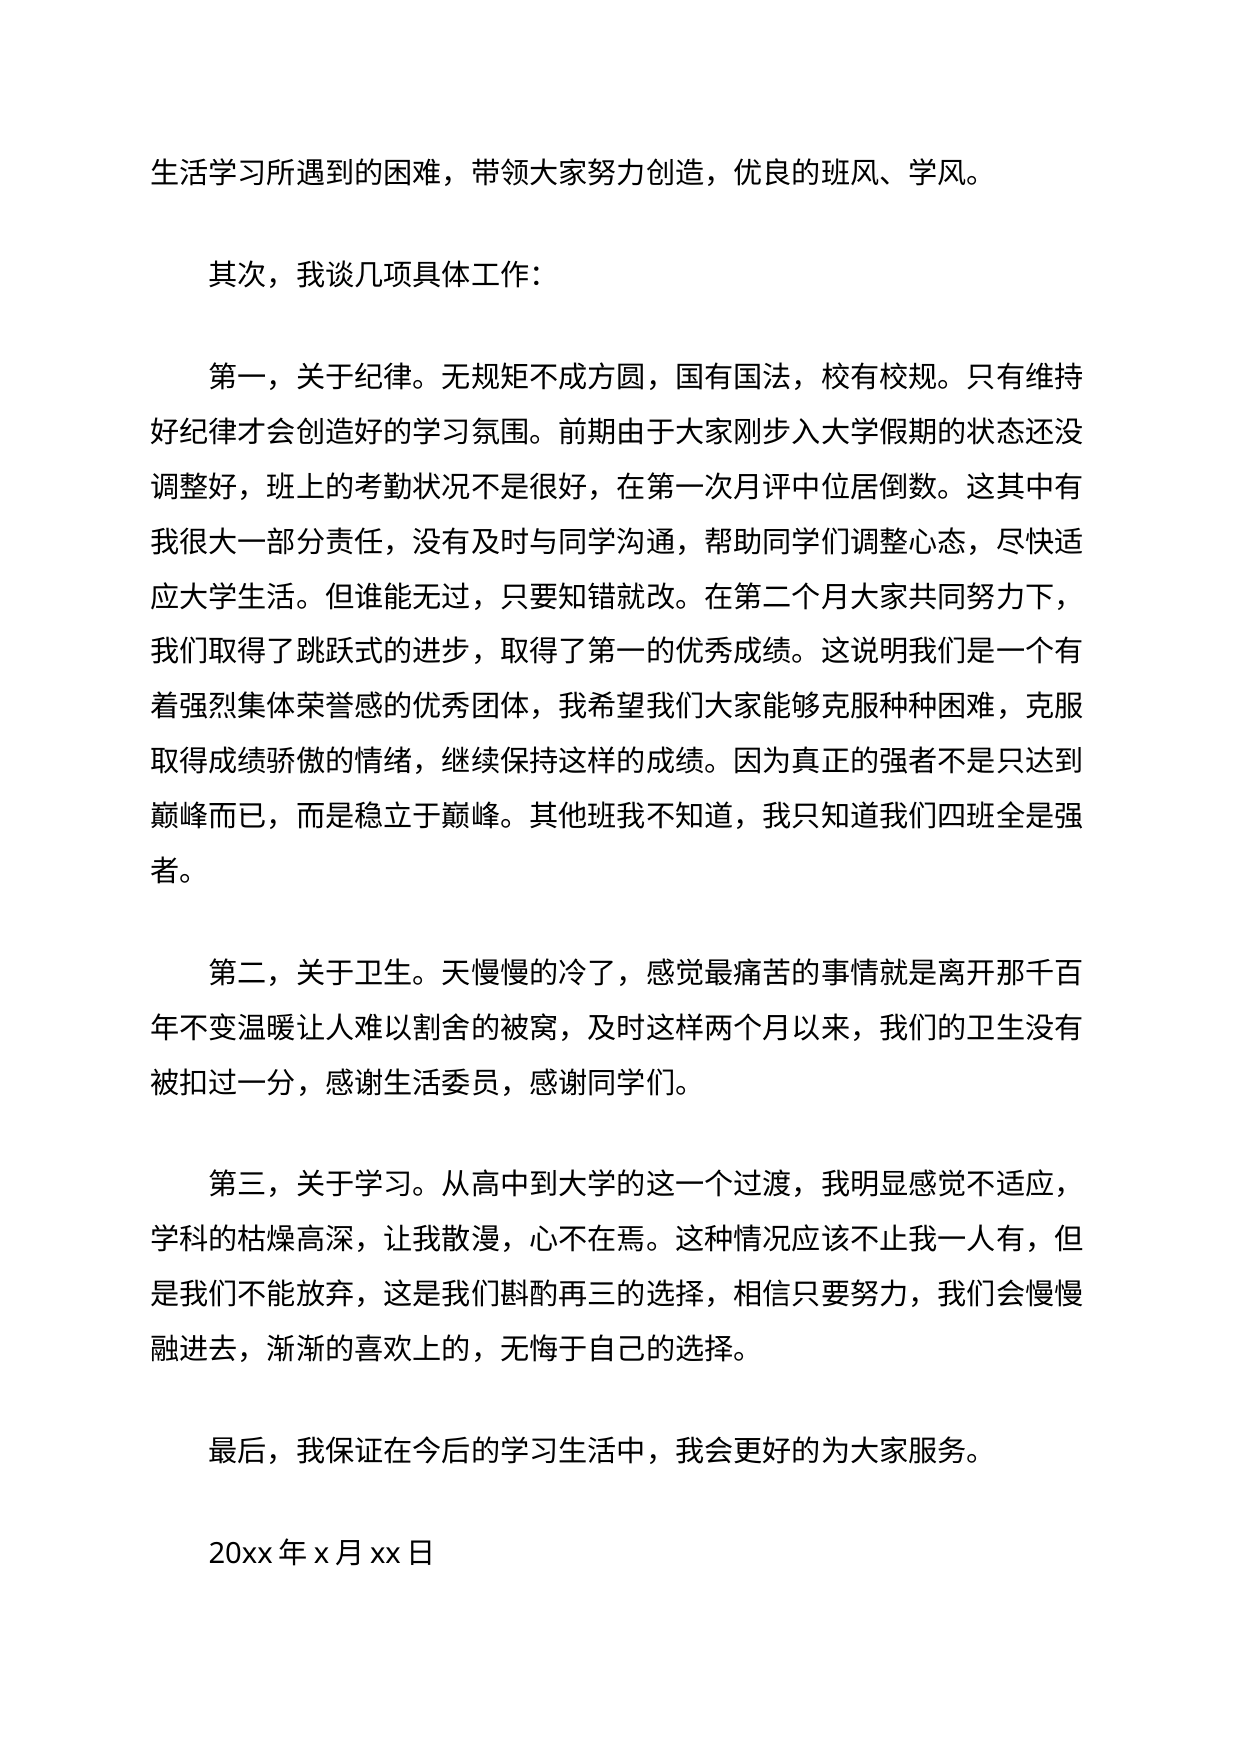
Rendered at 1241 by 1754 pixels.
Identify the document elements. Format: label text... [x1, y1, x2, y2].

text 其次，我谈几项具体工作： [150, 252, 1090, 294]
text 第一，关于纪律。无规矩不成方圆，国有国法，校有校规。只有维持好纪律才会创造好的学习氛围。前期由于大家刚步入大学假期的状态还没调整好，班上的考勤状况不是很好，在第一次月评中位居倒数。这其中有我很大一部分责任，没有及时与同学沟通，帮助同学们调整心态，尽快适应大学生活。但谁能无过，只要知错就改。在第二个月大家共同努力下，我们取得了跳跃式的进步，取得了第一的优秀成绩。这说明我们是一个有着强烈集体荣誉感的优秀团体，我希望我们大家能够克服种种困难，克服取得成绩骄傲的情绪，继续保持这样的成绩。因为真正的强者不是只达到巅峰而已，而是稳立于巅峰。其他班我不知道，我只知道我们四班全是强者。 [150, 353, 1090, 890]
text 第三，关于学习。从高中到大学的这一个过渡，我明显感觉不适应，学科的枯燥高深，让我散漫，心不在焉。这种情况应该不止我一人有，但是我们不能放弃，这是我们斟酌再三的选择，相信只要努力，我们会慢慢融进去，渐渐的喜欢上的，无悔于自己的选择。 [150, 1161, 1090, 1368]
text 第二，关于卫生。天慢慢的冷了，感觉最痛苦的事情就是离开那千百年不变温暖让人难以割舍的被窝，及时这样两个月以来，我们的卫生没有被扣过一分，感谢生活委员，感谢同学们。 [150, 949, 1090, 1101]
text 最后，我保证在今后的学习生活中，我会更好的为大家服务。 [150, 1427, 1090, 1470]
text 20xx年x月xx日 [150, 1529, 1090, 1572]
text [150, 150, 1090, 192]
